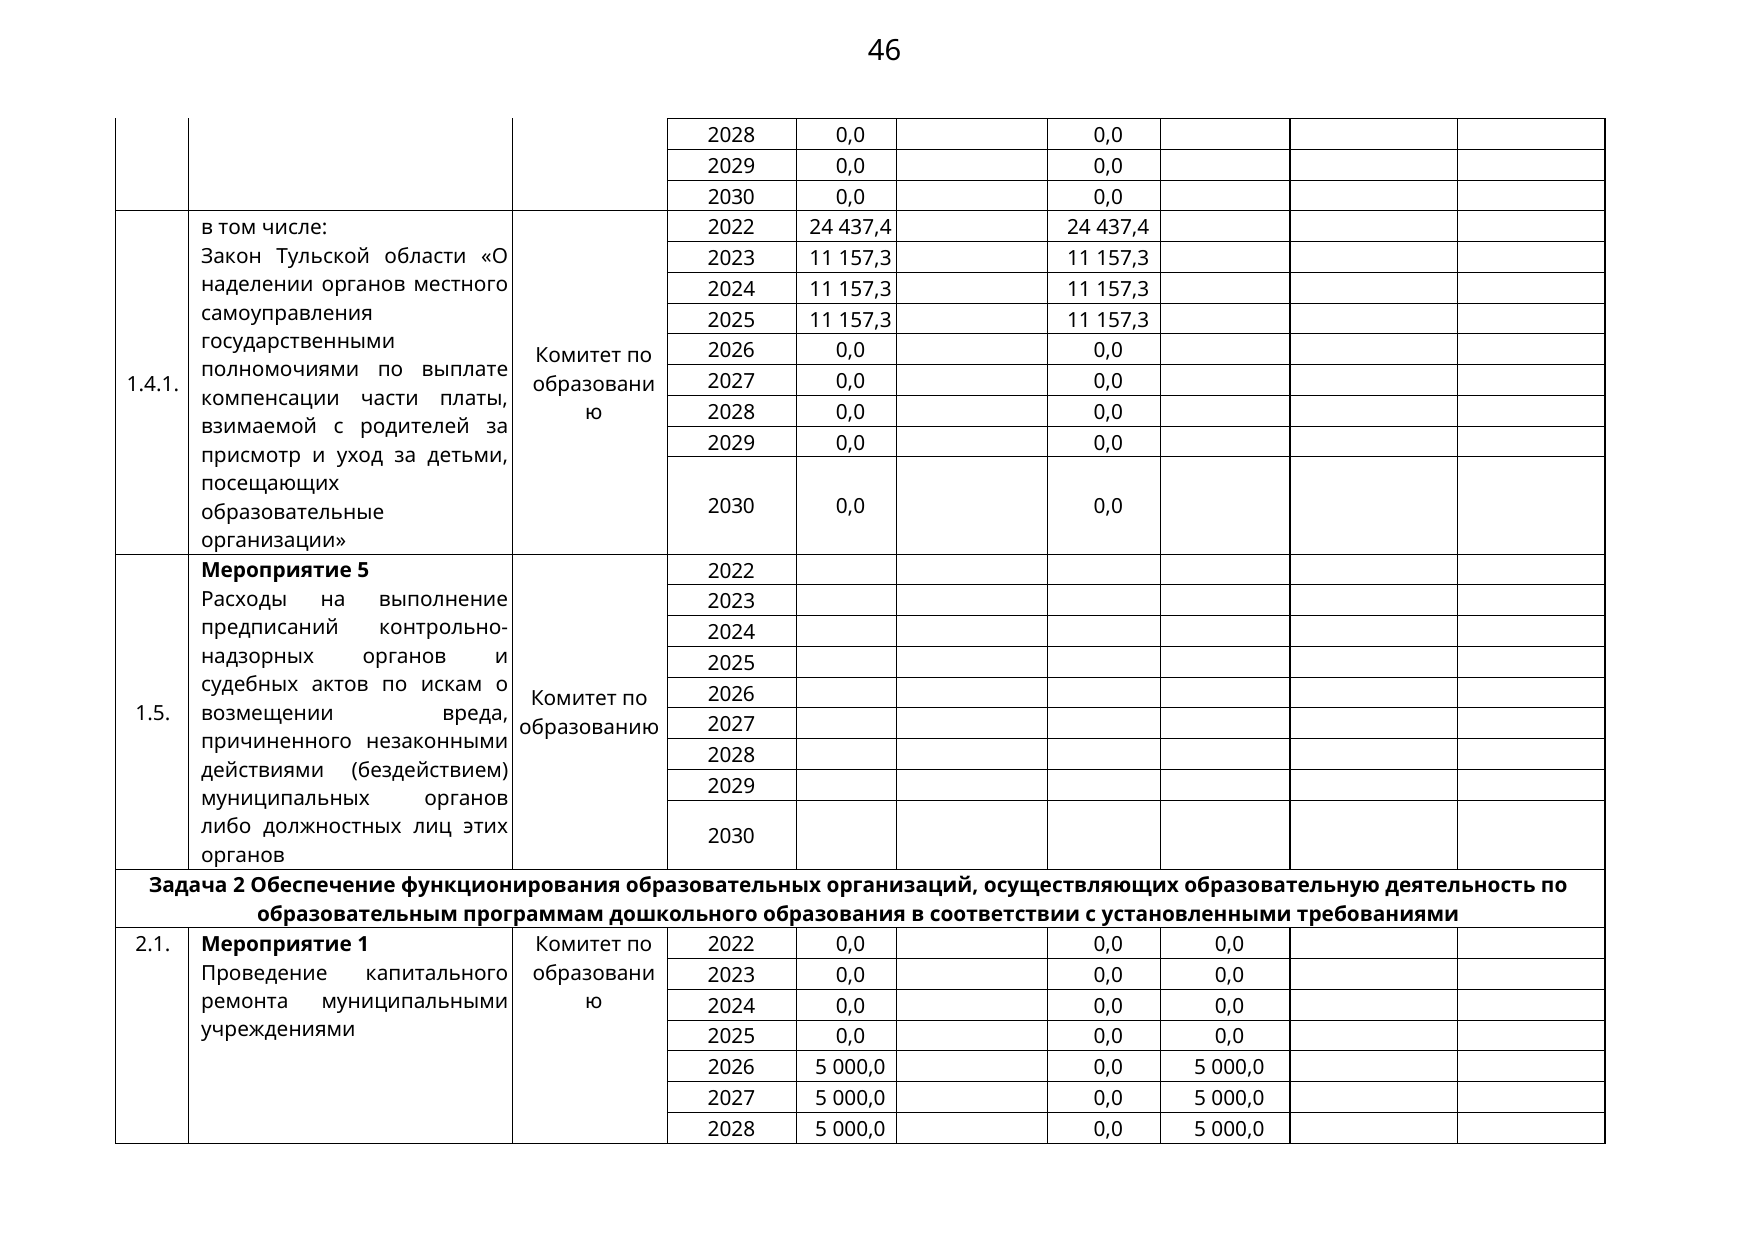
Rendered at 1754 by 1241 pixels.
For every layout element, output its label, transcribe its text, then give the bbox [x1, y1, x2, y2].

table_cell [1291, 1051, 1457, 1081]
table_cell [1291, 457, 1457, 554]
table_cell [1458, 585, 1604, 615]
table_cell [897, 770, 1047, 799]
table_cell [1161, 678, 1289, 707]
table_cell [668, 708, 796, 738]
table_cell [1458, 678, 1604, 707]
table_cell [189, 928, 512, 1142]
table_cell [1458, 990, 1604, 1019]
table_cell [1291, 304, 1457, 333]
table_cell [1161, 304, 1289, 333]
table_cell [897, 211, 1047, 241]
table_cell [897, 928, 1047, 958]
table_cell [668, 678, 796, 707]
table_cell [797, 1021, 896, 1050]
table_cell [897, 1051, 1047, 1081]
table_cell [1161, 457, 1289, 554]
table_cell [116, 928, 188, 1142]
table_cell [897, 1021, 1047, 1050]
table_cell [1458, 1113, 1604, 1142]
table_cell [1458, 119, 1604, 149]
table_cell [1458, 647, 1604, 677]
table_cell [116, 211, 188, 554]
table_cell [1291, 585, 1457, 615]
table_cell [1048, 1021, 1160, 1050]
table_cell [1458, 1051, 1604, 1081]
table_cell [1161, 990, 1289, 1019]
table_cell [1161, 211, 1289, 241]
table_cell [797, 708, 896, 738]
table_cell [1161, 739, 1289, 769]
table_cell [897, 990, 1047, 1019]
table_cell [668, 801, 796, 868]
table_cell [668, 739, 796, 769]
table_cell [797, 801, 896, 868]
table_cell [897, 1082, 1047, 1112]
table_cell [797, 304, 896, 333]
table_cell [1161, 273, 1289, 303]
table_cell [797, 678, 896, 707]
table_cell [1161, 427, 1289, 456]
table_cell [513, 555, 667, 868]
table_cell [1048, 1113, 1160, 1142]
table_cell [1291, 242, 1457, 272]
table_cell 0,0 [797, 150, 896, 180]
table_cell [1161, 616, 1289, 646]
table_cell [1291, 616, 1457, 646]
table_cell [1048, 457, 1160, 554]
table_cell 0,0 [797, 119, 896, 149]
table_cell [1161, 119, 1289, 149]
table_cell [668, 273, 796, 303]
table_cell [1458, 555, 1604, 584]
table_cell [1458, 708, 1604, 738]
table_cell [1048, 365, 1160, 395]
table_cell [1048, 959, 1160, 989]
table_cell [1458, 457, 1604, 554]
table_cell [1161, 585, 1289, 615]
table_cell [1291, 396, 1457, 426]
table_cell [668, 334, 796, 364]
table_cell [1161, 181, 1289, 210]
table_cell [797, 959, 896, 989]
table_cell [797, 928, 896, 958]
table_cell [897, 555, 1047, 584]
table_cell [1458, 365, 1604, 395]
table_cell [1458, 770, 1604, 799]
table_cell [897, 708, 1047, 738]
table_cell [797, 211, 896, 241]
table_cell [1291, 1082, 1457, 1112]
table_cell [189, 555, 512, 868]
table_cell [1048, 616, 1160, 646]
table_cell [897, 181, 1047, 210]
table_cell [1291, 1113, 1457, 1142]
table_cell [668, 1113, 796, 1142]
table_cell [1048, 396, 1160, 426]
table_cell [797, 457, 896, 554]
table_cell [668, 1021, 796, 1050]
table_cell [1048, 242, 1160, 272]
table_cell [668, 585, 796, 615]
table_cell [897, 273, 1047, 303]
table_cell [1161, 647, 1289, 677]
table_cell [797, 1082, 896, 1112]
table_cell [1161, 150, 1289, 180]
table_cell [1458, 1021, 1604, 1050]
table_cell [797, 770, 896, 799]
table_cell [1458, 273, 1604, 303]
table_cell 0,0 [1048, 119, 1160, 149]
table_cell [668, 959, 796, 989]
table_cell 2030 [668, 181, 796, 210]
table_cell [1458, 150, 1604, 180]
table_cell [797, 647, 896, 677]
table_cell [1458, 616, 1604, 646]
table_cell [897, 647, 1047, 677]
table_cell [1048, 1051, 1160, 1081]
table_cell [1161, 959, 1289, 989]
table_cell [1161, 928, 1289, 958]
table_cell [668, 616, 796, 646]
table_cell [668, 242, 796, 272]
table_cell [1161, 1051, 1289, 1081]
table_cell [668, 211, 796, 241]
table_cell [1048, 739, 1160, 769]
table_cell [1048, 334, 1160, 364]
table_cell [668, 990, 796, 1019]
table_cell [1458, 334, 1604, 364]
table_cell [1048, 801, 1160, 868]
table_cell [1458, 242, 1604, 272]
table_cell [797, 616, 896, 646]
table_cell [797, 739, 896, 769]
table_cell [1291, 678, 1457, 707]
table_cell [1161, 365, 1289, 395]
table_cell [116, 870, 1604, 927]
table_cell [897, 119, 1047, 149]
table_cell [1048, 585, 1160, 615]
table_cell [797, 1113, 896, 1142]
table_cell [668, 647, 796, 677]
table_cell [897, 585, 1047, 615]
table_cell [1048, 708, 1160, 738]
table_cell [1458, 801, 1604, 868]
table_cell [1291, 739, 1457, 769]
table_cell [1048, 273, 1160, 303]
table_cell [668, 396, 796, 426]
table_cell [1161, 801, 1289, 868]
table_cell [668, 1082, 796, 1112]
table_cell [1291, 150, 1457, 180]
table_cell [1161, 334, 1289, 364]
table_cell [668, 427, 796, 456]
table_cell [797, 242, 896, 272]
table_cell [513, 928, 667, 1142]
table_cell 0,0 [1048, 150, 1160, 180]
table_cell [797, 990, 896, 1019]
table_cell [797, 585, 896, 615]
table_cell 2028 [668, 119, 796, 149]
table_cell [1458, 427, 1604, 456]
table_cell [1291, 119, 1457, 149]
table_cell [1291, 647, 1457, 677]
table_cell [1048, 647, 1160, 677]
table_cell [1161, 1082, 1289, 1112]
table_cell 2029 [668, 150, 796, 180]
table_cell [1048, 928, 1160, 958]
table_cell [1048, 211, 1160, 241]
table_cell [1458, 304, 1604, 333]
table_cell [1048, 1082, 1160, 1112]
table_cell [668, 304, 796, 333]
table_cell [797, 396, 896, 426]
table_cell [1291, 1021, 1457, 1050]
table_cell 0,0 [797, 181, 896, 210]
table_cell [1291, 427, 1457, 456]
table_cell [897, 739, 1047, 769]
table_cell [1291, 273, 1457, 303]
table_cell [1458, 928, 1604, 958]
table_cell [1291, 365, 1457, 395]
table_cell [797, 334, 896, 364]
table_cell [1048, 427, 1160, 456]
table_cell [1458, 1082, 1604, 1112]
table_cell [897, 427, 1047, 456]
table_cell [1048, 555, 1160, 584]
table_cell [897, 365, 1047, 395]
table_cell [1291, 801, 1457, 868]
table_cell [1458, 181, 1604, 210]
table_cell [897, 150, 1047, 180]
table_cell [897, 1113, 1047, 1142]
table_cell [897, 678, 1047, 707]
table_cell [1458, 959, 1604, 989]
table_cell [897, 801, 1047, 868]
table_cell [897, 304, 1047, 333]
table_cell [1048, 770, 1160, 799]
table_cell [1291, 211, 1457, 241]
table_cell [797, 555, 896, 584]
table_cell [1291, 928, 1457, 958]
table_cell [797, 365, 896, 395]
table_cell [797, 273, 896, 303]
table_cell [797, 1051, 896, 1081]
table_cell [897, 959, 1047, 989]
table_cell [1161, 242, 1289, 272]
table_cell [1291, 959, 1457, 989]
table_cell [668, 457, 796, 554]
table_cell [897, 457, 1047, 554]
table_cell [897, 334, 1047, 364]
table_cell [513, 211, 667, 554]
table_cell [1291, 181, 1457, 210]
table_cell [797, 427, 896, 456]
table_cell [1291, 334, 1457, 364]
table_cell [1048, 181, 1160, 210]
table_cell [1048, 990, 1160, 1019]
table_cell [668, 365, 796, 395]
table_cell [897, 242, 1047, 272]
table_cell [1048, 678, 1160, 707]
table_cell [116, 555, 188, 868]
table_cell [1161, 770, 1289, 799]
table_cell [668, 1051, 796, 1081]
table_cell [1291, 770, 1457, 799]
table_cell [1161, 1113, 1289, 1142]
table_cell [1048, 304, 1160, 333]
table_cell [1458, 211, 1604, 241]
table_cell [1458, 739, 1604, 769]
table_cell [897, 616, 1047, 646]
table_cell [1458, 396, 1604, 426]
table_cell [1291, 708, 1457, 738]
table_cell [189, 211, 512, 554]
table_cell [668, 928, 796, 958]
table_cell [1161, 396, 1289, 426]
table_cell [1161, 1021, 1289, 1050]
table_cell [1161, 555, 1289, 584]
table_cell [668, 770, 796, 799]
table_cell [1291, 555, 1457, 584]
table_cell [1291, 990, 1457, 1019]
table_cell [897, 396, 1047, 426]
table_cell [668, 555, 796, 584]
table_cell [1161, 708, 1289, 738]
